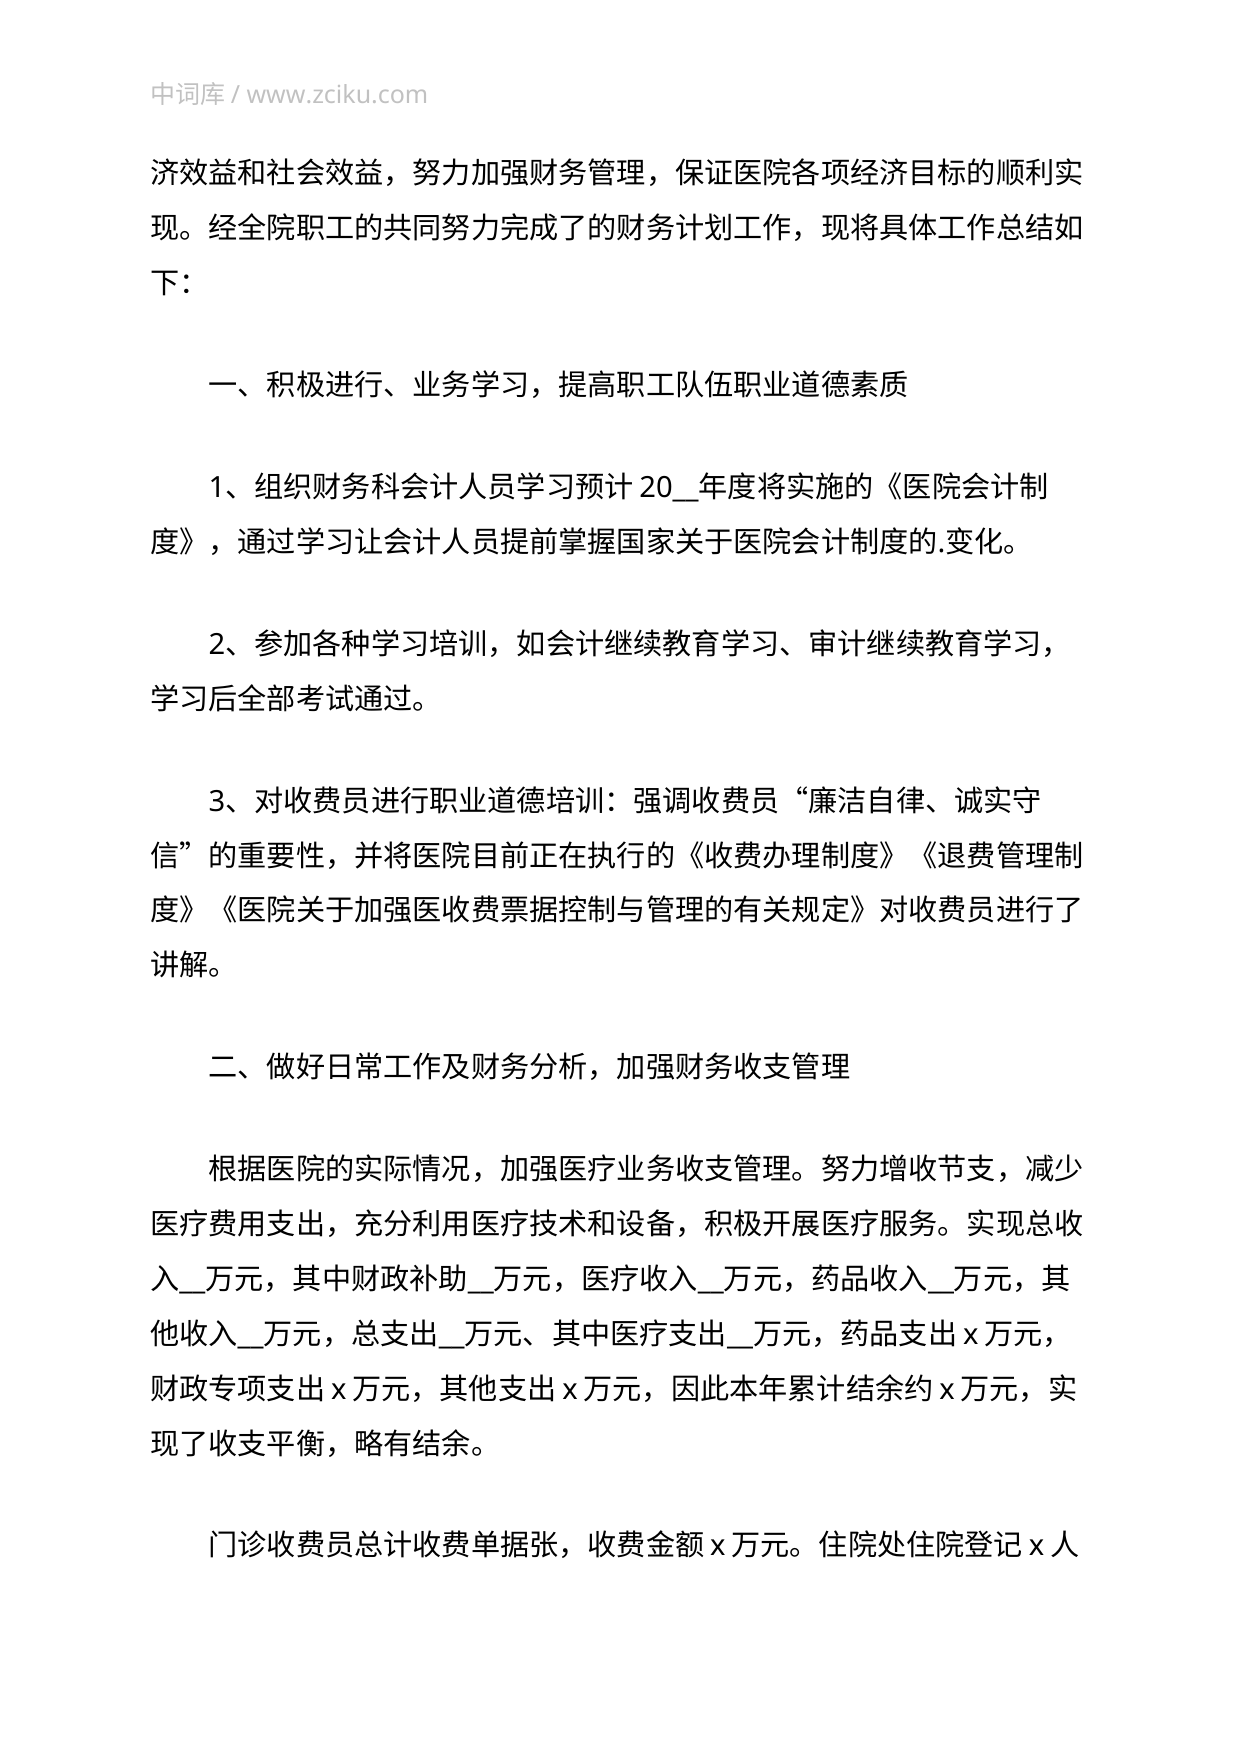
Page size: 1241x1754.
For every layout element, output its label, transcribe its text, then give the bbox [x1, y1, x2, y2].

text 3、对收费员进行职业道德培训：强调收费员“廉洁自律、诚实守信”的重要性，并将医院目前正在执行的《收费办理制度》《退费管理制度》《医院关于加强医收费票据控制与管理的有关规定》对收费员进行了讲解。 [150, 777, 1090, 984]
text 1、组织财务科会计人员学习预计20__年度将实施的《医院会计制度》，通过学习让会计人员提前掌握国家关于医院会计制度的.变化。 [150, 463, 1090, 561]
text 根据医院的实际情况，加强医疗业务收支管理。努力增收节支，减少医疗费用支出，充分利用医疗技术和设备，积极开展医疗服务。实现总收入__万元，其中财政补助__万元，医疗收入__万元，药品收入__万元，其他收入__万元，总支出__万元、其中医疗支出__万元，药品支出x万元，财政专项支出x万元，其他支出x万元，因此本年累计结余约x万元，实现了收支平衡，略有结余。 [150, 1145, 1090, 1462]
text 二、做好日常工作及财务分析，加强财务收支管理 [150, 1044, 1090, 1086]
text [150, 150, 1090, 302]
text 一、积极进行、业务学习，提高职工队伍职业道德素质 [150, 362, 1090, 404]
text 2、参加各种学习培训，如会计继续教育学习、审计继续教育学习，学习后全部考试通过。 [150, 620, 1090, 718]
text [150, 1522, 1090, 1564]
